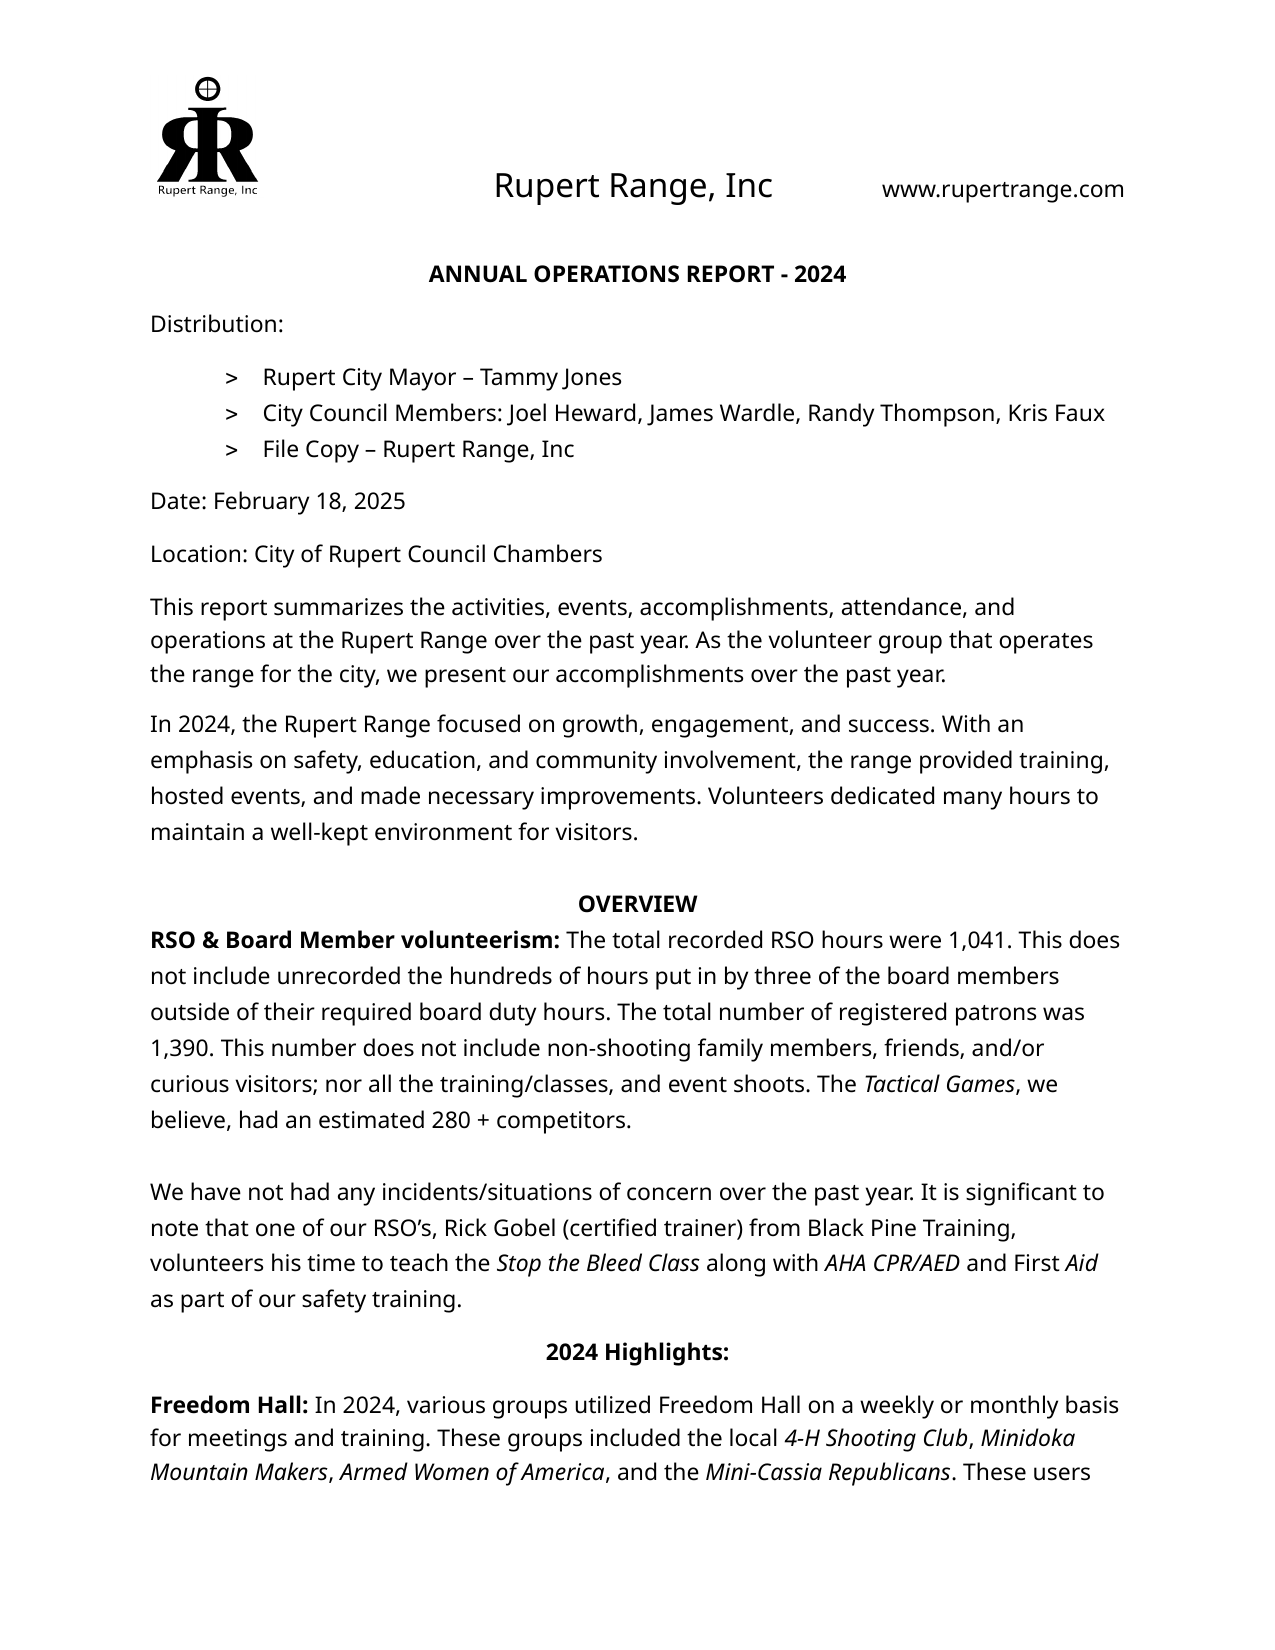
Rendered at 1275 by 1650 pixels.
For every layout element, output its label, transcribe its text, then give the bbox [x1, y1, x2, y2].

text Location: City of Rupert Council Chambers [150, 538, 1125, 569]
text We have not had any incidents/situations of concern over the past year. It is significant to note that one of our RSO’s, Rick Gobel (certified trainer) from Black Pine Training, volunteers his time to teach the Stop the Bleed Class along with AHA CPR/AED and First Aid as part of our safety training. [150, 1176, 1125, 1314]
picture [150, 75, 264, 198]
text This report summarizes the activities, events, accomplishments, attendance, and operations at the Rupert Range over the past year. As the volunteer group that operates the range for the city, we present our accomplishments over the past year. [150, 590, 1125, 689]
text ANNUAL OPERATIONS REPORT - 2024 [150, 258, 1125, 289]
text 2024 Highlights: [150, 1336, 1125, 1367]
list City Council Members: Joel Heward, James Wardle, Randy Thompson, Kris Faux [225, 397, 1125, 428]
text RSO & Board Member volunteerism: The total recorded RSO hours were 1,041. This does not include unrecorded the hundreds of hours put in by three of the board members outside of their required board duty hours. The total number of registered patrons was 1,390. This number does not include non-shooting family members, friends, and/or curious visitors; nor all the training/classes, and event shoots. The Tactical Games, we believe, had an estimated 280 + competitors. [150, 924, 1125, 1135]
list Rupert City Mayor – Tammy Jones [225, 361, 1125, 392]
text OVERVIEW [150, 888, 1125, 919]
text In 2024, the Rupert Range focused on growth, engagement, and success. With an emphasis on safety, education, and community involvement, the range provided training, hosted events, and made necessary improvements. Volunteers dedicated many hours to maintain a well-kept environment for visitors. [150, 708, 1125, 847]
text Distribution: [150, 308, 1125, 339]
list File Copy – Rupert Range, Inc [225, 433, 1125, 464]
text Date: February 18, 2025 [150, 485, 1125, 516]
